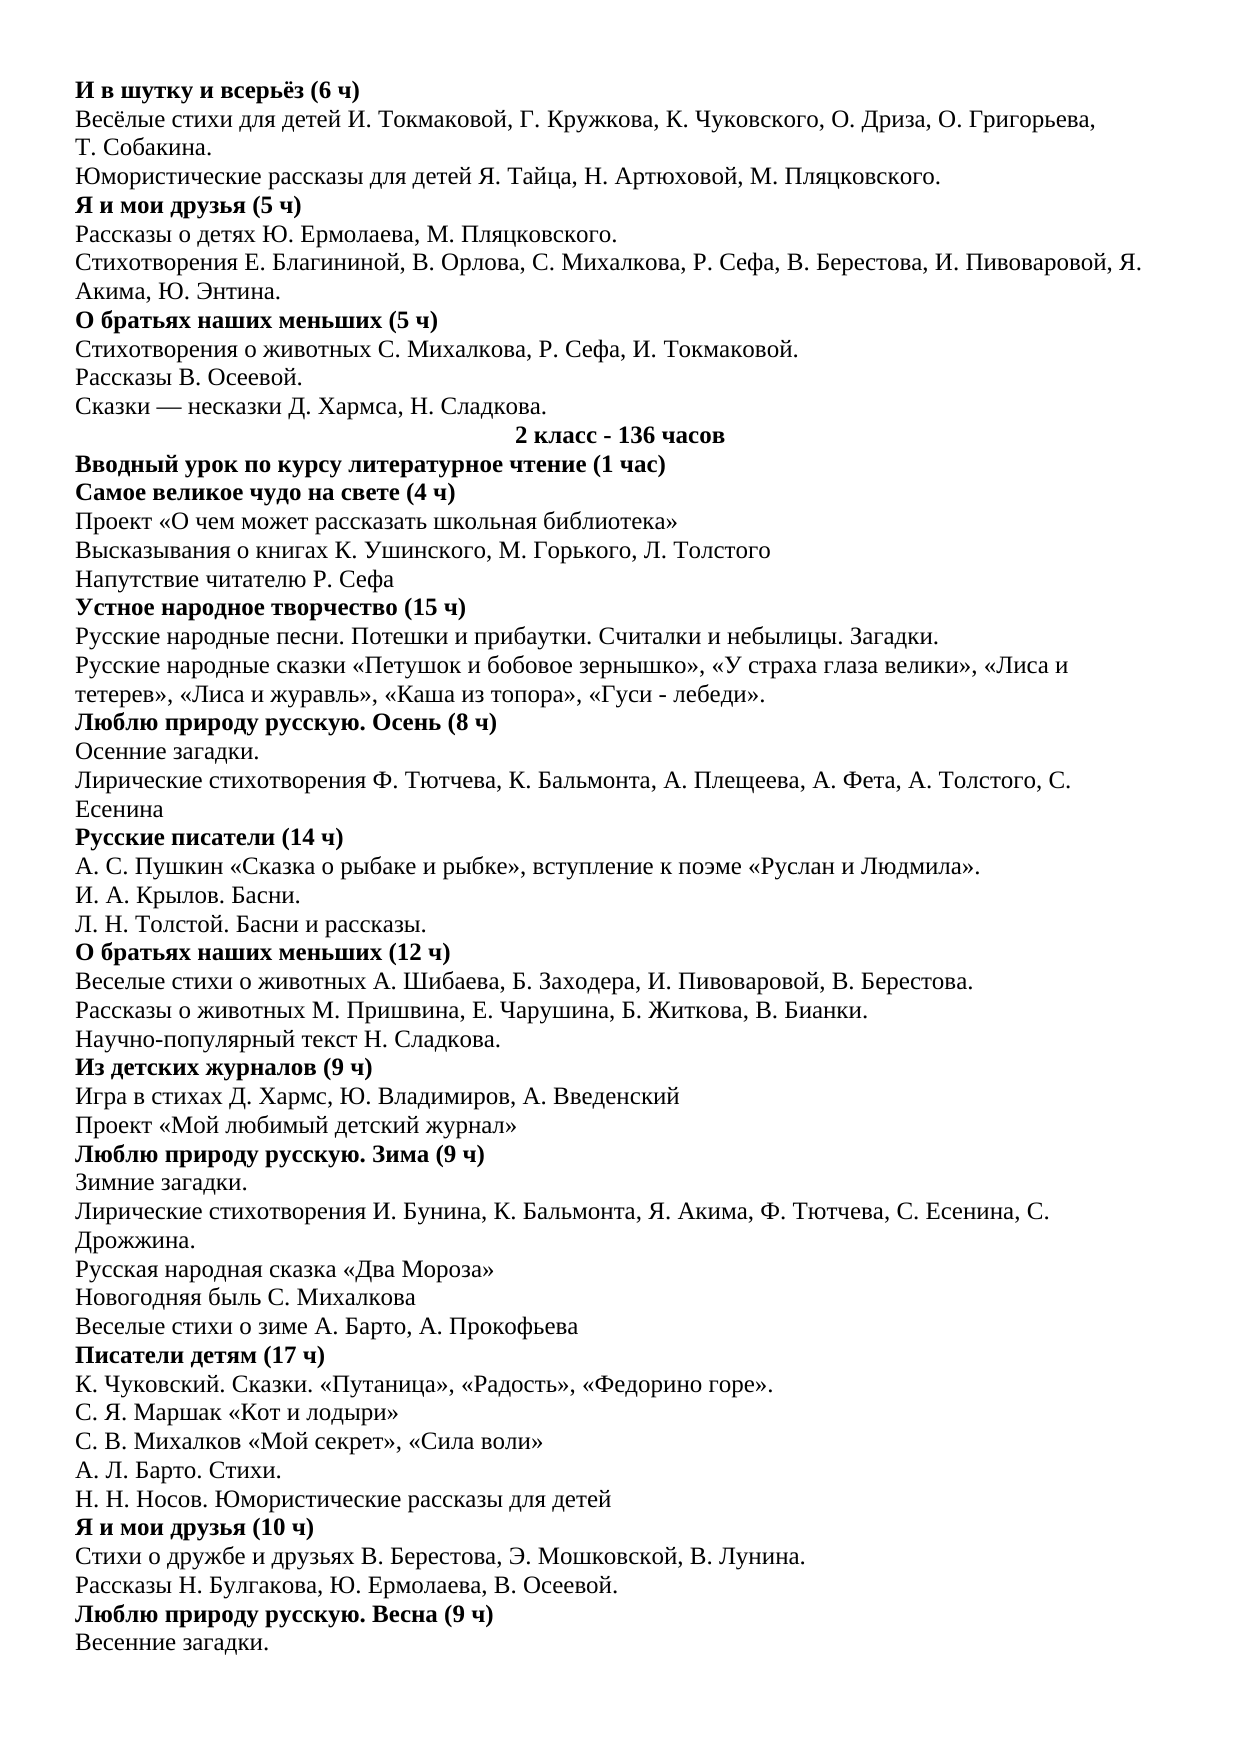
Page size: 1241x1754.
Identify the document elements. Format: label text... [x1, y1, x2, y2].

text О братьях наших меньших (5 ч) [75, 305, 1165, 334]
text Научно-популярный текст Н. Сладкова. [75, 1024, 1165, 1052]
text Весёлые стихи для детей И. Токмаковой, Г. Кружкова, К. Чуковского, О. Дриза, О. Григорьева, Т. Собакина. [75, 104, 1165, 161]
text Веселые стихи о зиме А. Барто, А. Прокофьева [75, 1311, 1165, 1340]
text Русская народная сказка «Два Мороза» [75, 1254, 1165, 1282]
text Н. Н. Носов. Юмористические рассказы для детей [75, 1484, 1165, 1512]
text Сказки — несказки Д. Хармса, Н. Сладкова. [75, 391, 1165, 420]
text Я и мои друзья (10 ч) [75, 1512, 1165, 1541]
text Зимние загадки. [75, 1167, 1165, 1196]
text Высказывания о книгах К. Ушинского, М. Горького, Л. Толстого [75, 535, 1165, 564]
text Вводный урок по курсу литературное чтение (1 час) [75, 449, 1165, 477]
text С. Я. Маршак «Кот и лодыри» [75, 1397, 1165, 1426]
text Игра в стихах Д. Хармс, Ю. Владимиров, А. Введенский [75, 1081, 1165, 1110]
text Л. Н. Толстой. Басни и рассказы. [75, 909, 1165, 937]
text Лирические стихотворения Ф. Тютчева, К. Бальмонта, А. Плещеева, А. Фета, А. Толстого, С. Есенина [75, 765, 1165, 822]
text Проект «О чем может рассказать школьная библиотека» [75, 506, 1165, 535]
text Люблю природу русскую. Осень (8 ч) [75, 707, 1165, 736]
text Лирические стихотворения И. Бунина, К. Бальмонта, Я. Акима, Ф. Тютчева, С. Есенина, С. Дрожжина. [75, 1196, 1165, 1254]
text Русские писатели (14 ч) [75, 822, 1165, 851]
text Рассказы Н. Булгакова, Ю. Ермолаева, В. Осеевой. [75, 1570, 1165, 1599]
text Самое великое чудо на свете (4 ч) [75, 477, 1165, 506]
text Устное народное творчество (15 ч) [75, 592, 1165, 621]
text Весенние загадки. [75, 1627, 1165, 1656]
text Веселые стихи о животных А. Шибаева, Б. Заходера, И. Пивоваровой, В. Берестова. [75, 966, 1165, 995]
text А. Л. Барто. Стихи. [75, 1455, 1165, 1484]
text Новогодняя быль С. Михалкова [75, 1282, 1165, 1311]
text Из детских журналов (9 ч) [75, 1052, 1165, 1081]
text Русские народные сказки «Петушок и бобовое зернышко», «У страха глаза велики», «Лиса и тетерев», «Лиса и журавль», «Каша из топора», «Гуси - лебеди». [75, 650, 1165, 707]
text И. А. Крылов. Басни. [75, 880, 1165, 909]
text Осенние загадки. [75, 736, 1165, 765]
text 2 класс - 136 часов [75, 420, 1165, 449]
text Писатели детям (17 ч) [75, 1340, 1165, 1369]
text Люблю природу русскую. Весна (9 ч) [75, 1599, 1165, 1627]
text Рассказы о детях Ю. Ермолаева, М. Пляцковского. [75, 219, 1165, 247]
text Проект «Мой любимый детский журнал» [75, 1110, 1165, 1139]
text Стихи о дружбе и друзьях В. Берестова, Э. Мошковской, В. Лунина. [75, 1541, 1165, 1570]
text Юмористические рассказы для детей Я. Тайца, Н. Артюховой, М. Пляцковского. [75, 161, 1165, 190]
text А. С. Пушкин «Сказка о рыбаке и рыбке», вступление к поэме «Руслан и Людмила». [75, 851, 1165, 880]
text Люблю природу русскую. Зима (9 ч) [75, 1139, 1165, 1167]
text Стихотворения о животных С. Михалкова, Р. Сефа, И. Токмаковой. [75, 334, 1165, 362]
text Стихотворения Е. Благининой, В. Орлова, С. Михалкова, Р. Сефа, В. Берестова, И. Пивоваровой, Я. Акима, Ю. Энтина. [75, 247, 1165, 305]
text О братьях наших меньших (12 ч) [75, 937, 1165, 966]
text Я и мои друзья (5 ч) [75, 190, 1165, 219]
text И в шутку и всерьёз (6 ч) [75, 75, 1165, 104]
text К. Чуковский. Сказки. «Путаница», «Радость», «Федорино горе». [75, 1369, 1165, 1397]
text Рассказы В. Осеевой. [75, 362, 1165, 391]
text Рассказы о животных М. Пришвина, Е. Чарушина, Б. Житкова, В. Бианки. [75, 995, 1165, 1024]
text Напутствие читателю Р. Сефа [75, 564, 1165, 592]
text Русские народные песни. Потешки и прибаутки. Считалки и небылицы. Загадки. [75, 621, 1165, 650]
text С. В. Михалков «Мой секрет», «Сила воли» [75, 1426, 1165, 1455]
